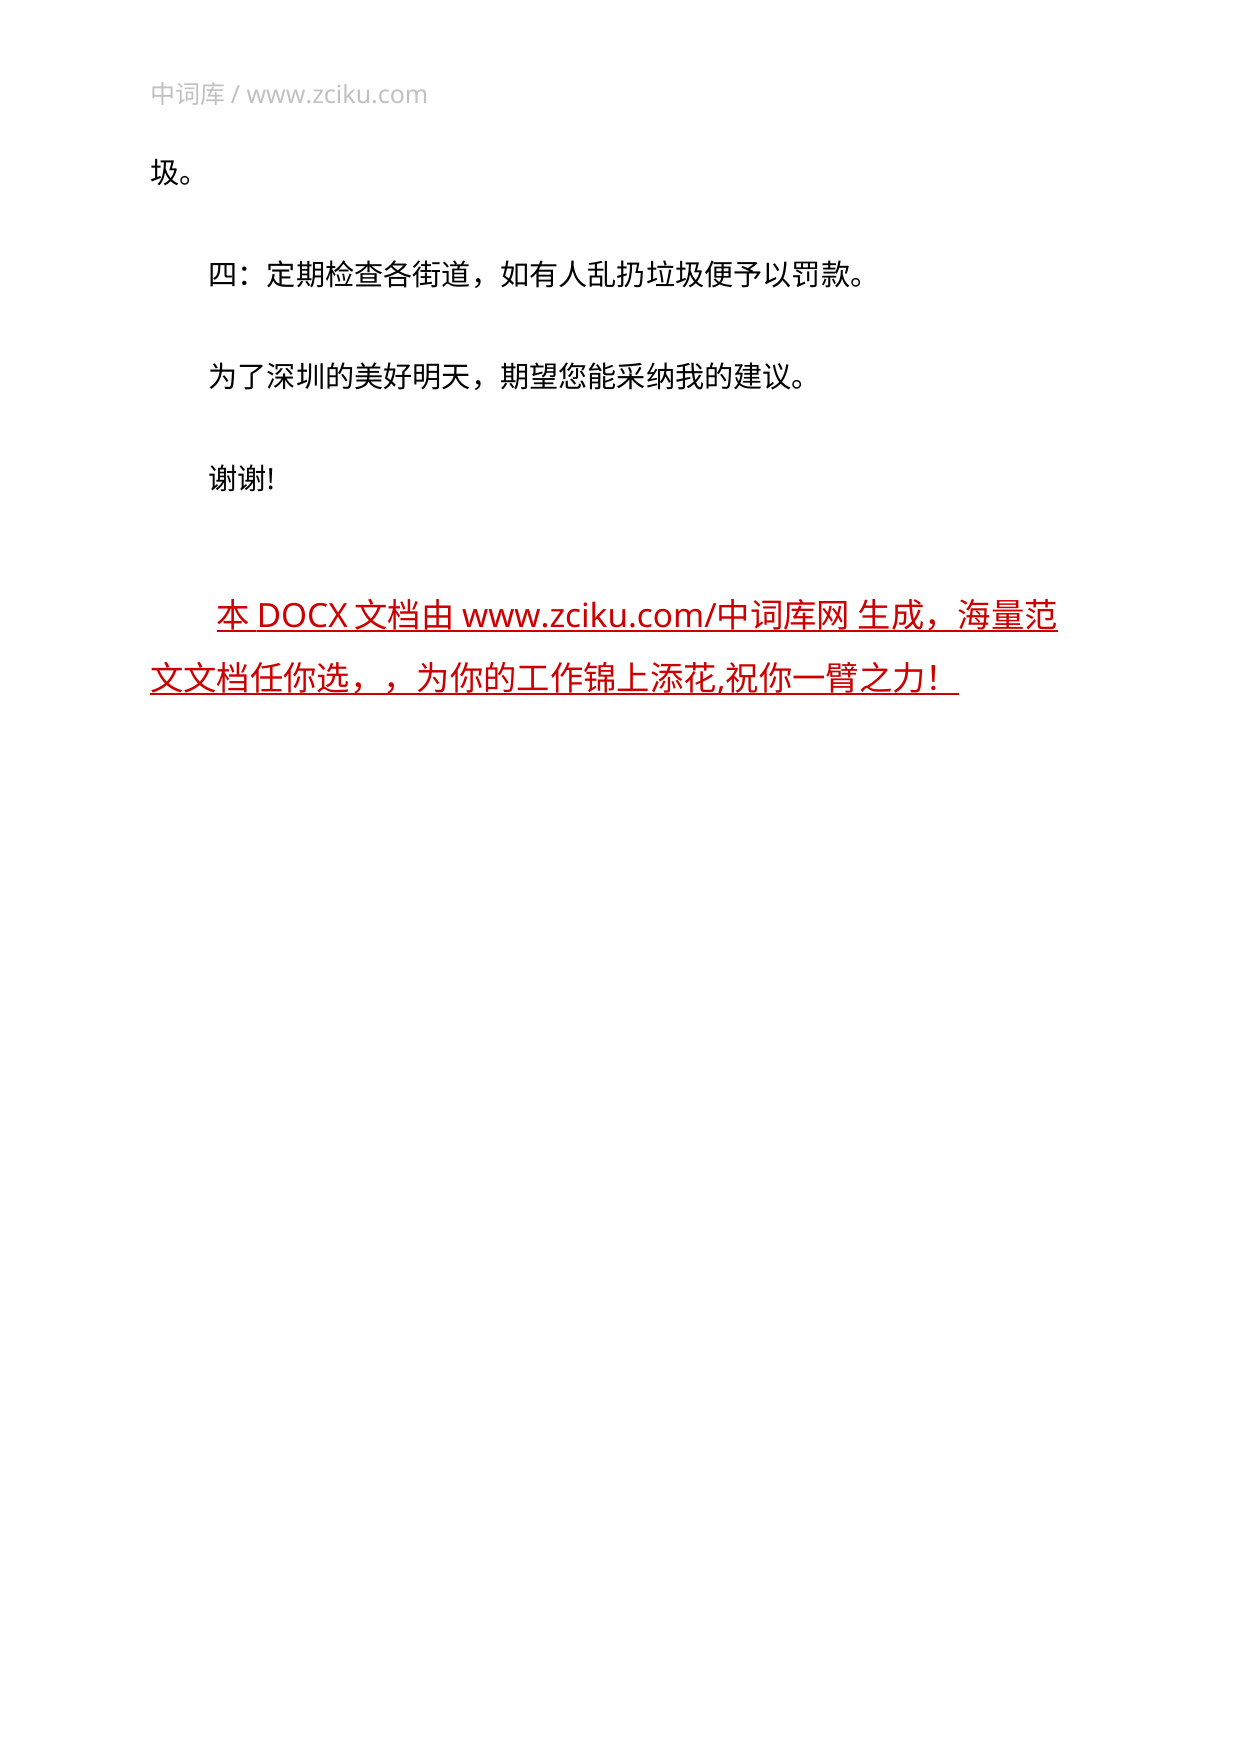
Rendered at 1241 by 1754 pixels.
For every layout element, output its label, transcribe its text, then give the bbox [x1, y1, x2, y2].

text 本DOCX文档由 www.zciku.com/中词库网 生成，海量范文文档任你选，，为你的工作锦上添花,祝你一臂之力！ [150, 588, 1090, 700]
text 谢谢! [150, 455, 1090, 498]
text 四：定期检查各街道，如有人乱扔垃圾便予以罚款。 [150, 252, 1090, 294]
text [150, 150, 1090, 192]
text 为了深圳的美好明天，期望您能采纳我的建议。 [150, 353, 1090, 396]
